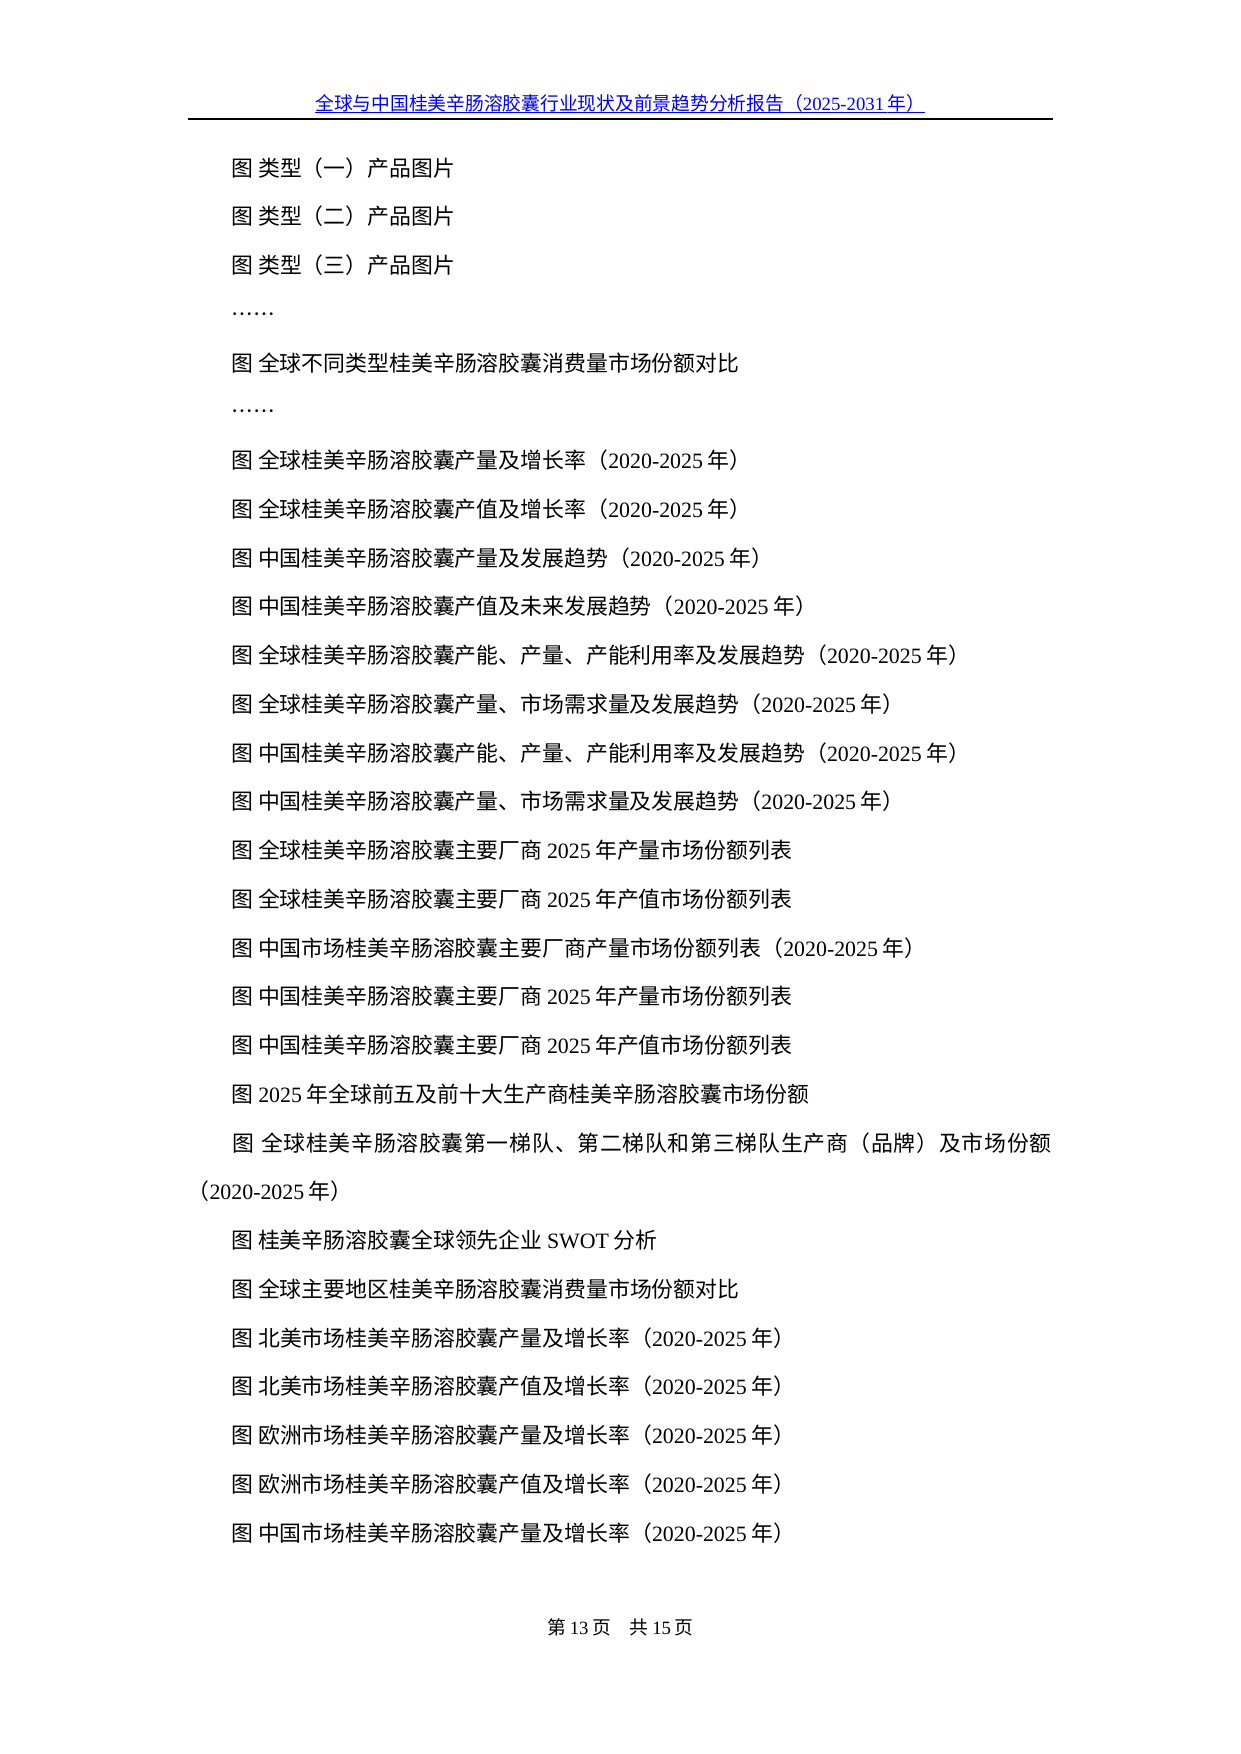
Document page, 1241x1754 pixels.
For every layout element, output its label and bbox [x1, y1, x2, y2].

text [187, 150, 1053, 1548]
